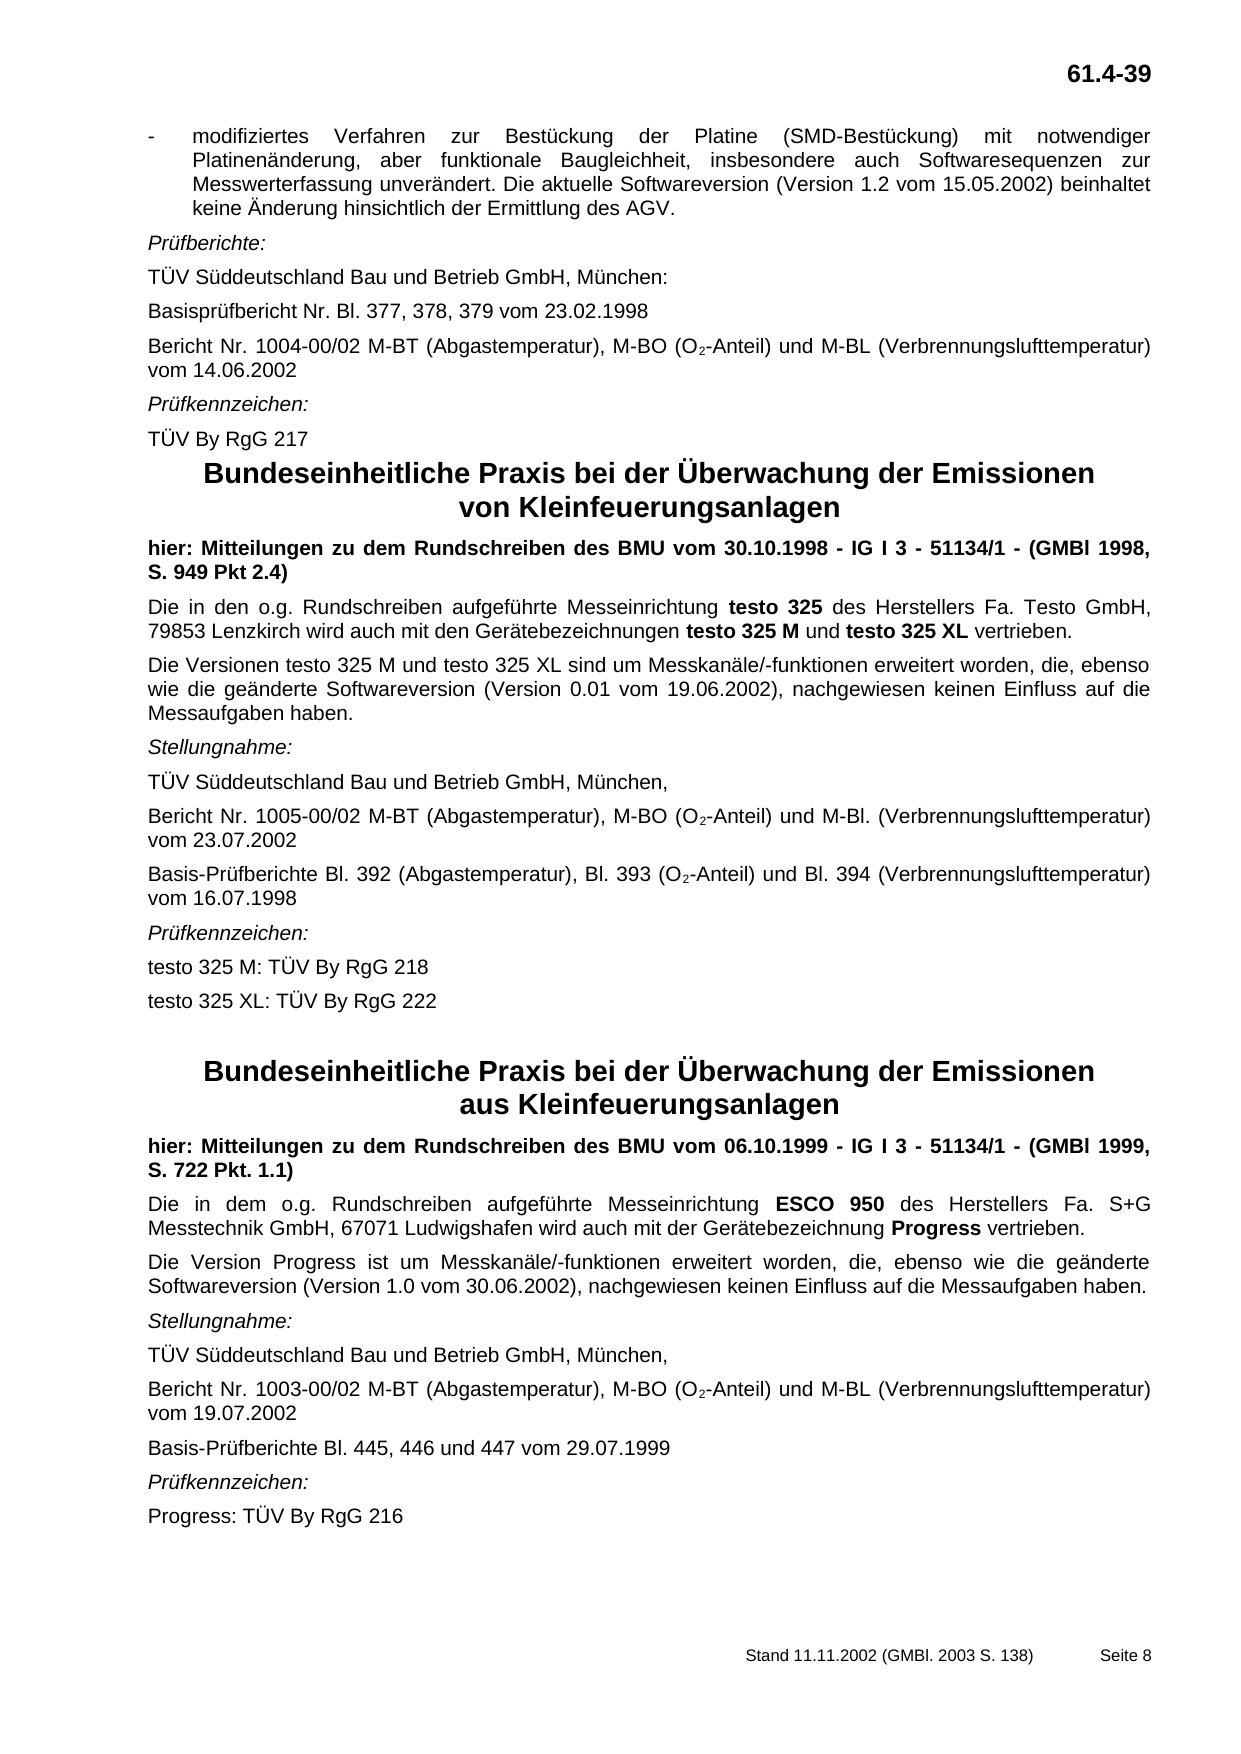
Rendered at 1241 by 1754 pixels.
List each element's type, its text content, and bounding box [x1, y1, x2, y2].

text Prüfkennzeichen: [148, 1470, 1152, 1494]
text TÜV By RgG 217 [148, 426, 1152, 450]
text Basis-Prüfberichte Bl. 445, 446 und 447 vom 29.07.1999 [148, 1436, 1152, 1459]
text testo 325 M: TÜV By RgG 218 [148, 955, 1152, 979]
subtitle Bundeseinheitliche Praxis bei der Überwachung der Emissionen von Kleinfeuerungsanlagen [148, 457, 1152, 524]
text Stellungnahme: [148, 1308, 1152, 1332]
text hier: Mitteilungen zu dem Rundschreiben des BMU vom 30.10.1998 - IG I 3 - 51134/1 - (GMBl 1998, S. 949 Pkt 2.4) [148, 536, 1152, 584]
text TÜV Süddeutschland Bau und Betrieb GmbH, München, [148, 769, 1152, 793]
text Prüfberichte: [148, 231, 1152, 254]
text hier: Mitteilungen zu dem Rundschreiben des BMU vom 06.10.1999 - IG I 3 - 51134/1 - (GMBl 1999, S. 722 Pkt. 1.1) [148, 1133, 1152, 1181]
text Die Versionen testo 325 M und testo 325 XL sind um Messkanäle/-funktionen erweitert worden, die, ebenso wie die geänderte Softwareversion (Version 0.01 vom 19.06.2002), nachgewiesen keinen Einfluss auf die Messaufgaben haben. [148, 653, 1152, 725]
text Prüfkennzeichen: [148, 392, 1152, 416]
text testo 325 XL: TÜV By RgG 222 [148, 989, 1152, 1013]
text Progress: TÜV By RgG 216 [148, 1504, 1152, 1528]
text Die Version Progress ist um Messkanäle/-funktionen erweitert worden, die, ebenso wie die geänderte Softwareversion (Version 1.0 vom 30.06.2002), nachgewiesen keinen Einfluss auf die Messaufgaben haben. [148, 1250, 1152, 1298]
text Bericht Nr. 1003-00/02 M-BT (Abgastemperatur), M-BO (O2-Anteil) und M-BL (Verbrennungslufttemperatur) vom 19.07.2002 [148, 1377, 1152, 1425]
text Die in dem o.g. Rundschreiben aufgeführte Messeinrichtung ESCO 950 des Herstellers Fa. S+G Messtechnik GmbH, 67071 Ludwigshafen wird auch mit der Gerätebezeichnung Progress vertrieben. [148, 1192, 1152, 1240]
text TÜV Süddeutschland Bau und Betrieb GmbH, München, [148, 1343, 1152, 1367]
text Basis-Prüfberichte Bl. 392 (Abgastemperatur), Bl. 393 (O2-Anteil) und Bl. 394 (Verbrennungslufttemperatur) vom 16.07.1998 [148, 862, 1152, 910]
text Bericht Nr. 1004-00/02 M-BT (Abgastemperatur), M-BO (O2-Anteil) und M-BL (Verbrennungslufttemperatur) vom 14.06.2002 [148, 334, 1152, 382]
text Bericht Nr. 1005-00/02 M-BT (Abgastemperatur), M-BO (O2-Anteil) und M-Bl. (Verbrennungslufttemperatur) vom 23.07.2002 [148, 804, 1152, 852]
text Prüfkennzeichen: [148, 921, 1152, 944]
text Die in den o.g. Rundschreiben aufgeführte Messeinrichtung testo 325 des Herstellers Fa. Testo GmbH, 79853 Lenzkirch wird auch mit den Gerätebezeichnungen testo 325 M und testo 325 XL vertrieben. [148, 594, 1152, 642]
text Basisprüfbericht Nr. Bl. 377, 378, 379 vom 23.02.1998 [148, 299, 1152, 323]
text - modifiziertes Verfahren zur Bestückung der Platine (SMD-Bestückung) mit notwendiger Platinenänderung, aber funktionale Baugleichheit, insbesondere auch Softwaresequenzen zur Messwerterfassung unverändert. Die aktuelle Softwareversion (Version 1.2 vom 15.05.2002) beinhaltet keine Änderung hinsichtlich der Ermittlung des AGV. [148, 124, 1152, 220]
text TÜV Süddeutschland Bau und Betrieb GmbH, München: [148, 265, 1152, 289]
text Stellungnahme: [148, 735, 1152, 759]
subtitle Bundeseinheitliche Praxis bei der Überwachung der Emissionen aus Kleinfeuerungsanlagen [148, 1054, 1152, 1121]
